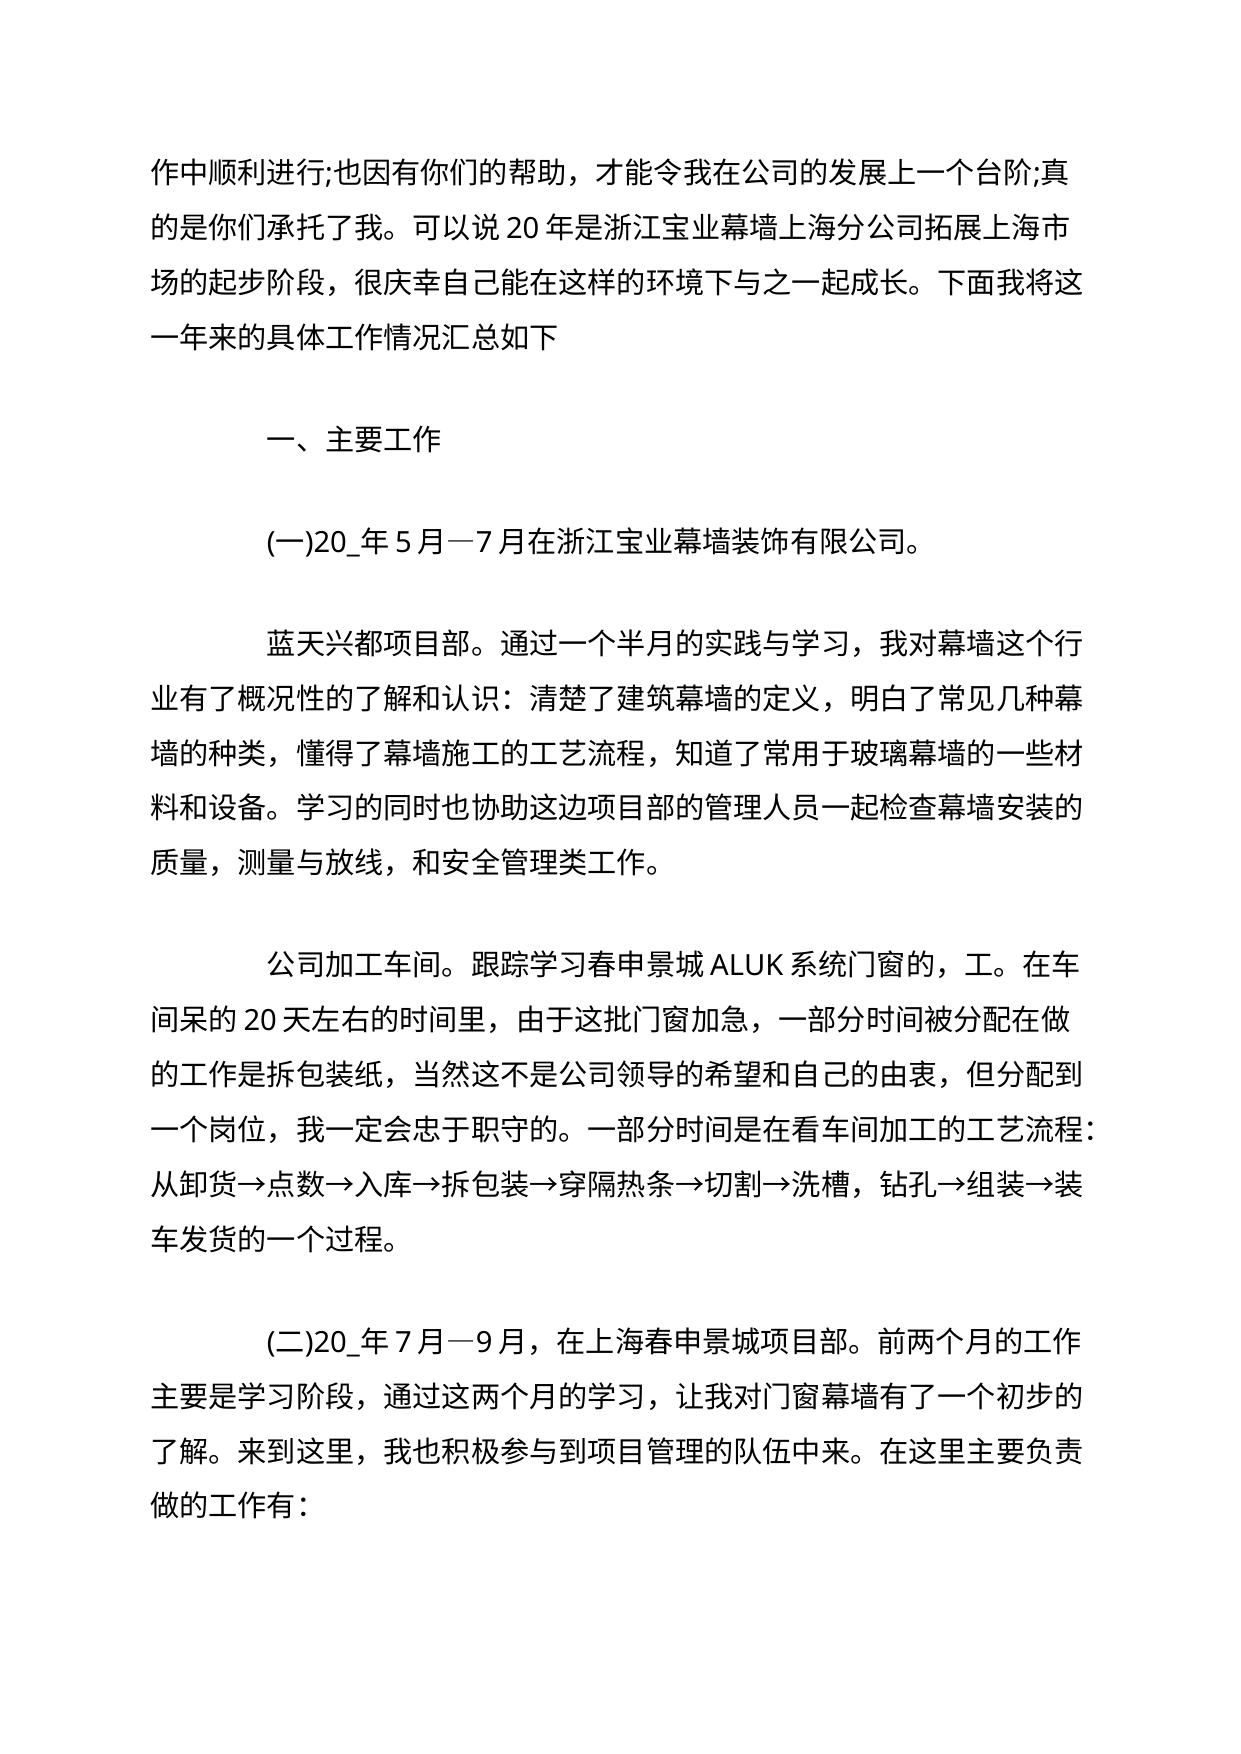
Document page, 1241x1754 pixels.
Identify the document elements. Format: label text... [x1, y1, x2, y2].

text 一、主要工作 [150, 417, 1090, 459]
text (一)20_年5月—7月在浙江宝业幕墙装饰有限公司。 [150, 518, 1090, 561]
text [150, 150, 1090, 357]
text (二)20_年7月—9月，在上海春申景城项目部。前两个月的工作主要是学习阶段，通过这两个月的学习，让我对门窗幕墙有了一个初步的了解。来到这里，我也积极参与到项目管理的队伍中来。在这里主要负责做的工作有： [150, 1318, 1090, 1525]
text 蓝天兴都项目部。通过一个半月的实践与学习，我对幕墙这个行业有了概况性的了解和认识：清楚了建筑幕墙的定义，明白了常见几种幕墙的种类，懂得了幕墙施工的工艺流程，知道了常用于玻璃幕墙的一些材料和设备。学习的同时也协助这边项目部的管理人员一起检查幕墙安装的质量，测量与放线，和安全管理类工作。 [150, 620, 1090, 882]
text 公司加工车间。跟踪学习春申景城ALUK系统门窗的，工。在车间呆的20天左右的时间里，由于这批门窗加急，一部分时间被分配在做的工作是拆包装纸，当然这不是公司领导的希望和自己的由衷，但分配到一个岗位，我一定会忠于职守的。一部分时间是在看车间加工的工艺流程：从卸货→点数→入库→拆包装→穿隔热条→切割→洗槽，钻孔→组装→装车发货的一个过程。 [150, 942, 1090, 1259]
